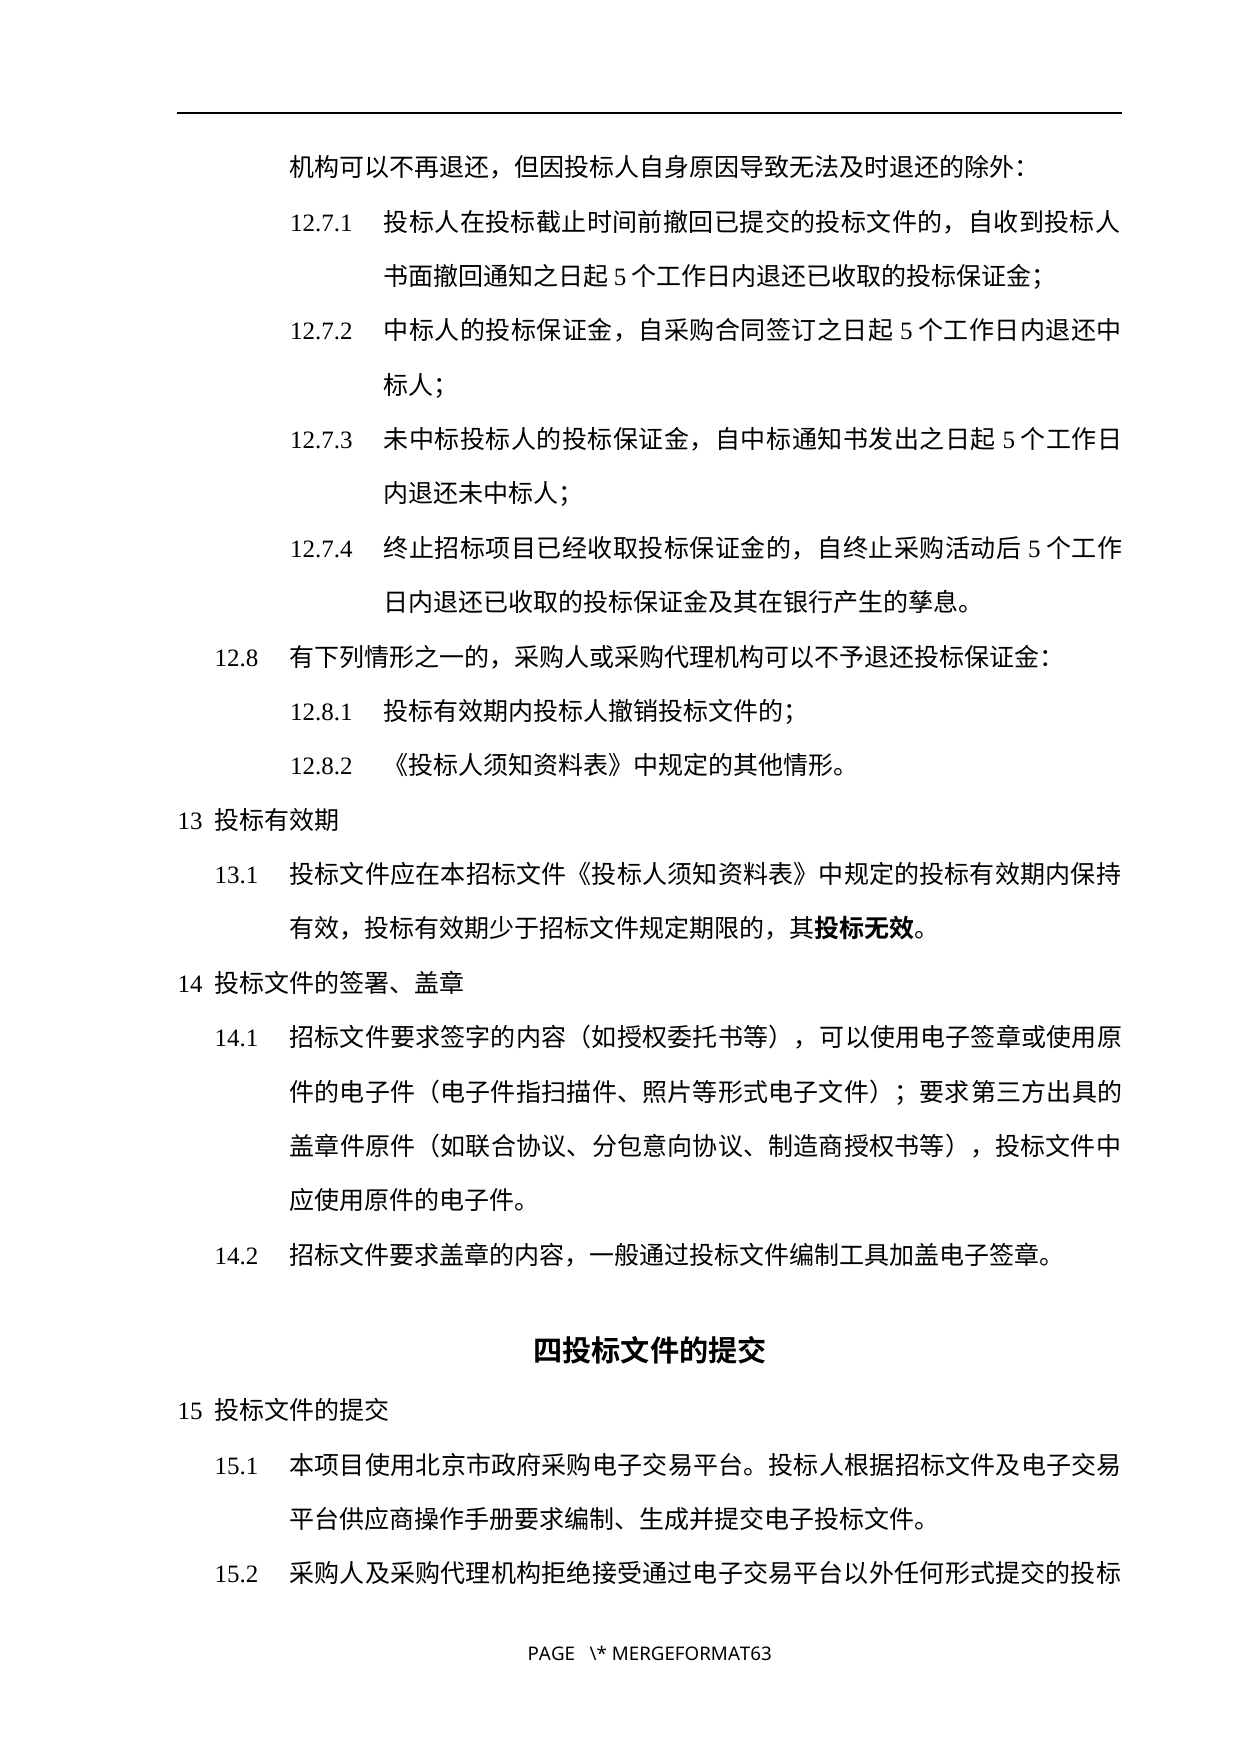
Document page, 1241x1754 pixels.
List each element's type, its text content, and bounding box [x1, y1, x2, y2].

list 中标人的投标保证金，自采购合同签订之日起5个工作日内退还中标人； [290, 311, 1122, 401]
list 投标人在投标截止时间前撤回已提交的投标文件的，自收到投标人书面撤回通知之日起5个工作日内退还已收取的投标保证金； [290, 202, 1122, 293]
list 本项目使用北京市政府采购电子交易平台。投标人根据招标文件及电子交易平台供应商操作手册要求编制、生成并提交电子投标文件。 [214, 1445, 1122, 1536]
list 招标文件要求盖章的内容，一般通过投标文件编制工具加盖电子签章。 [214, 1235, 1122, 1271]
list 投标有效期内投标人撤销投标文件的； [290, 691, 1122, 728]
list 投标文件应在本招标文件《投标人须知资料表》中规定的投标有效期内保持有效，投标有效期少于招标文件规定期限的，其投标无效。 [214, 854, 1122, 945]
list 《投标人须知资料表》中规定的其他情形。 [290, 746, 1122, 782]
list 招标文件要求签字的内容（如授权委托书等），可以使用电子签章或使用原件的电子件（电子件指扫描件、照片等形式电子文件）；要求第三方出具的盖章件原件（如联合协议、分包意向协议、制造商授权书等），投标文件中应使用原件的电子件。 [214, 1018, 1122, 1217]
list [214, 148, 1122, 184]
list 未中标投标人的投标保证金，自中标通知书发出之日起5个工作日内退还未中标人； [290, 419, 1122, 510]
list 有下列情形之一的，采购人或采购代理机构可以不予退还投标保证金： [214, 637, 1122, 673]
list 终止招标项目已经收取投标保证金的，自终止采购活动后5个工作日内退还已收取的投标保证金及其在银行产生的孳息。 [290, 528, 1122, 619]
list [214, 1554, 1122, 1590]
subtitle 四投标文件的提交 [177, 1327, 1122, 1370]
list 投标文件的提交 [177, 1391, 1122, 1427]
list 投标文件的签署、盖章 [177, 963, 1122, 999]
list 投标有效期 [177, 800, 1122, 836]
